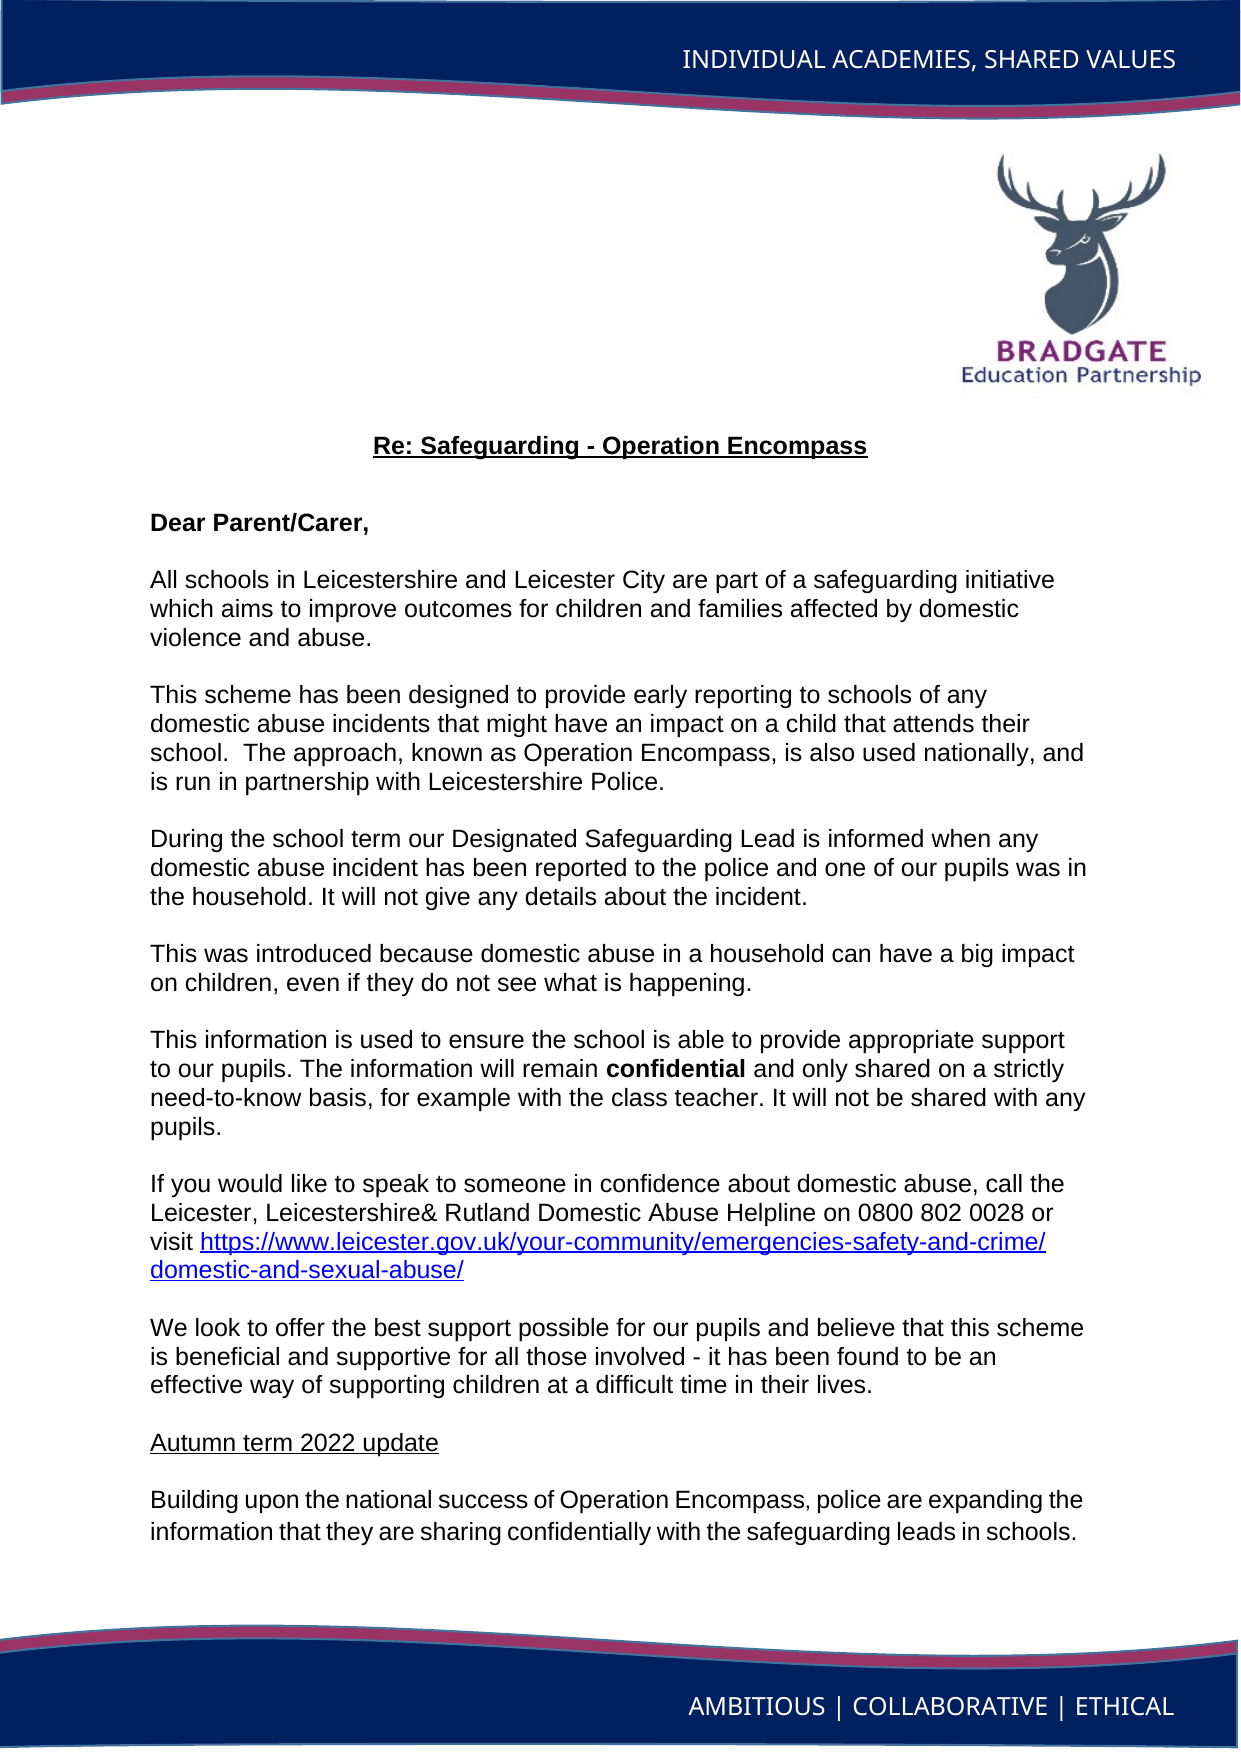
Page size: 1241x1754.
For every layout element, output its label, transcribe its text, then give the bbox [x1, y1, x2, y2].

text During the school term our Designated Safeguarding Lead is informed when any domestic abuse incident has been reported to the police and one of our pupils was in the household. It will not give any details about the incident. [150, 824, 1090, 910]
text All schools in Leicestershire and Leicester City are part of a safeguarding initiative which aims to improve outcomes for children and families affected by domestic violence and abuse. [150, 565, 1090, 651]
picture [957, 151, 1208, 399]
text We look to offer the best support possible for our pupils and believe that this scheme is beneficial and supportive for all those involved - it has been found to be an effective way of supporting children at a difficult time in their lives. [150, 1313, 1090, 1399]
text If you would like to speak to someone in confidence about domestic abuse, call the Leicester, Leicestershire& Rutland Domestic Abuse Helpline on 0800 802 0028 or visit https://www.leicester.gov.uk/your-community/emergencies-safety-and-crime/domestic-and-sexual-abuse/ [150, 1169, 1090, 1284]
text Autumn term 2022 update [150, 1428, 1090, 1456]
text This scheme has been designed to provide early reporting to schools of any domestic abuse incidents that might have an impact on a child that attends their school. The approach, known as Operation Encompass, is also used nationally, and is run in partnership with Leicestershire Police. [150, 680, 1090, 795]
text Dear Parent/Carer, [150, 508, 1090, 536]
text This information is used to ensure the school is able to provide appropriate support to our pupils. The information will remain confidential and only shared on a strictly need-to-know basis, for example with the class teacher. It will not be shared with any pupils. [150, 1025, 1090, 1140]
text Re: Safeguarding - Operation Encompass [150, 431, 1090, 460]
text Building upon the national success of Operation Encompass, police are expanding the information that they are sharing confidentially with the safeguarding leads in schools. [150, 1485, 1090, 1546]
text This was introduced because domestic abuse in a household can have a big impact on children, even if they do not see what is happening. [150, 939, 1090, 996]
